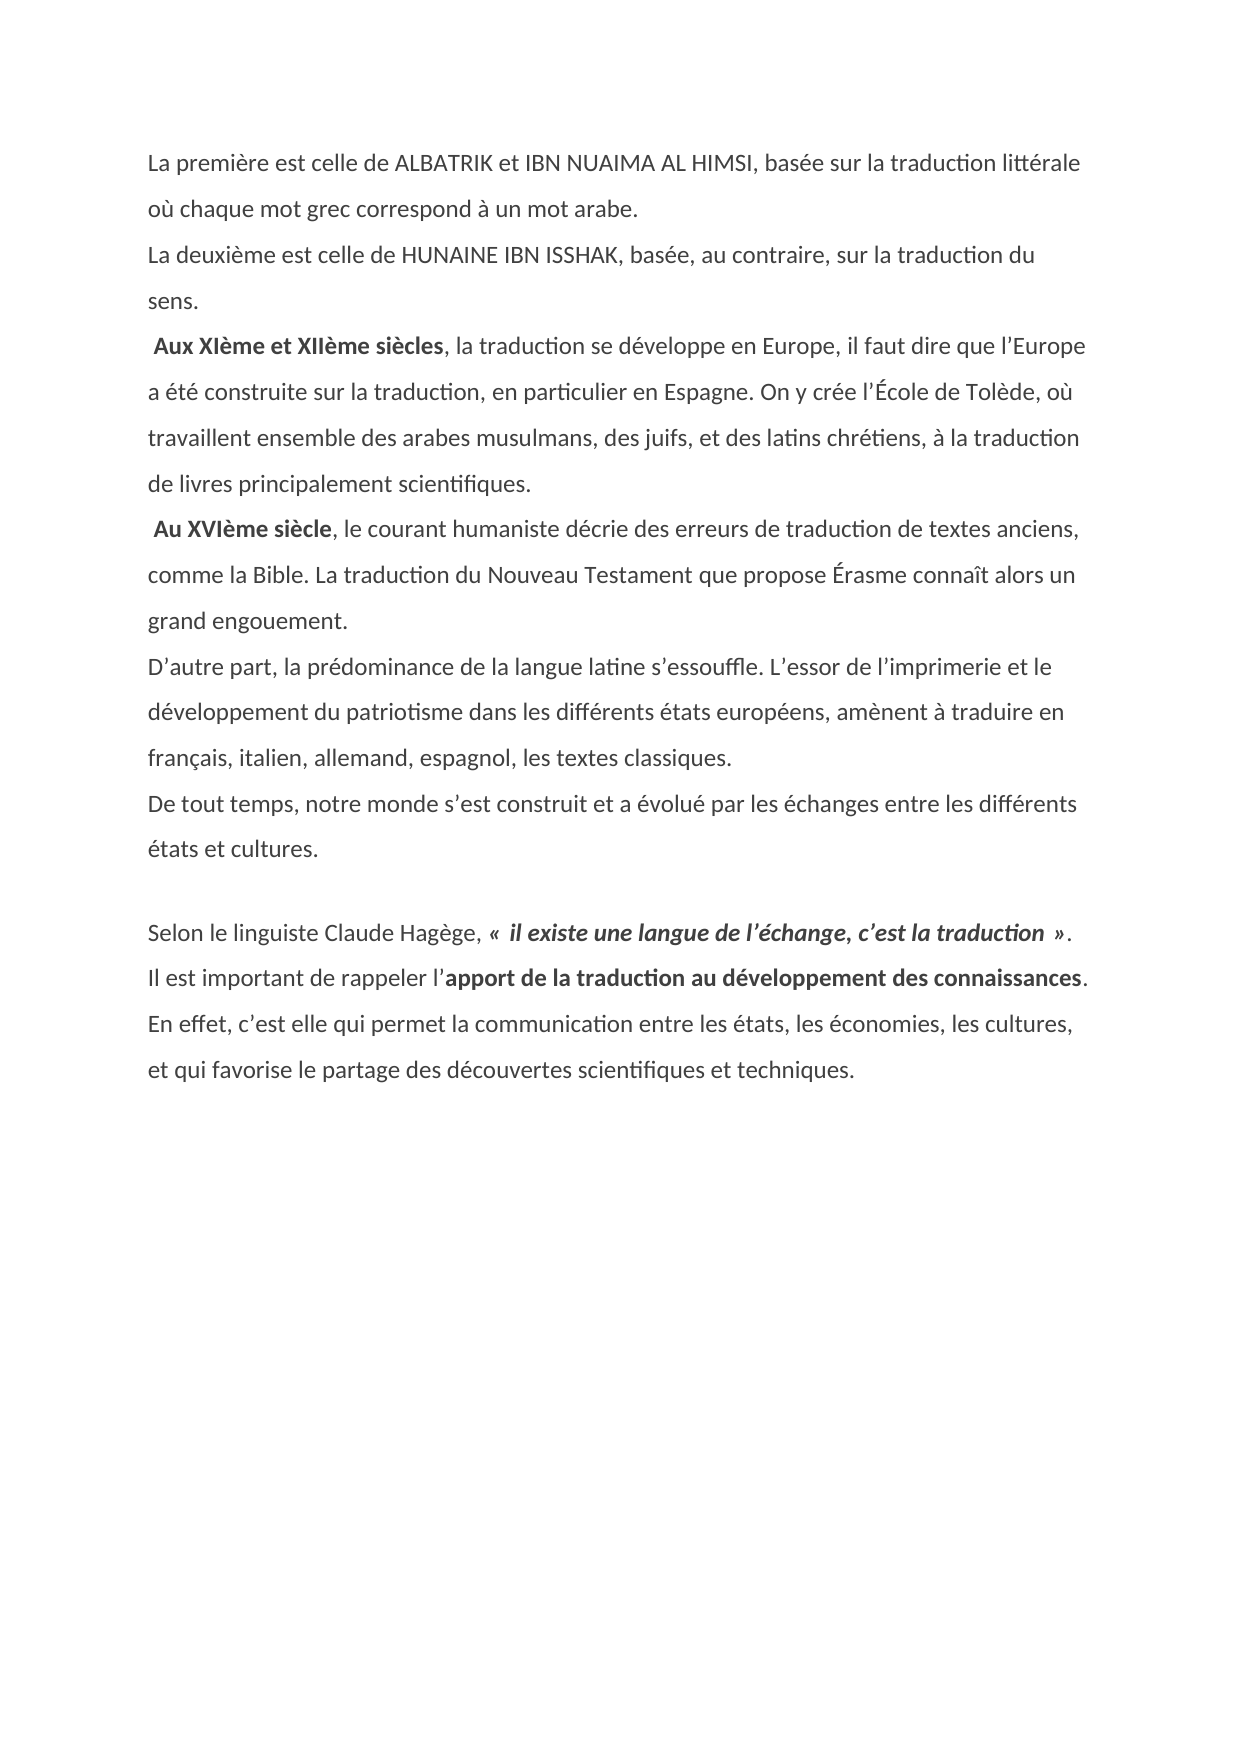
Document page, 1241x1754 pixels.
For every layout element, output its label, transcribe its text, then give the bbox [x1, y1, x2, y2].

text La deuxième est celle de HUNAINE IBN ISSHAK, basée, au contraire, sur la traduction du sens. [148, 239, 1093, 315]
text Aux XIème et XIIème siècles, la traduction se développe en Europe, il faut dire que l’Europe a été construite sur la traduction, en particulier en Espagne. On y crée l’École de Tolède, où travaillent ensemble des arabes musulmans, des juifs, et des latins chrétiens, à la traduction de livres principalement scientifiques. [148, 331, 1093, 498]
text Selon le linguiste Claude Hagège, « il existe une langue de l’échange, c’est la traduction ». [148, 917, 1093, 947]
text Au XVIème siècle, le courant humaniste décrie des erreurs de traduction de textes anciens, comme la Bible. La traduction du Nouveau Testament que propose Érasme connaît alors un grand engouement. D’autre part, la prédominance de la langue latine s’essouffle. L’essor de l’imprimerie et le développement du patriotisme dans les différents états européens, amènent à traduire en français, italien, allemand, espagnol, les textes classiques. [148, 513, 1093, 773]
text La première est celle de ALBATRIK et IBN NUAIMA AL HIMSI, basée sur la traduction littérale où chaque mot grec correspond à un mot arabe. [148, 148, 1093, 224]
text De tout temps, notre monde s’est construit et a évolué par les échanges entre les différents états et cultures. [148, 788, 1093, 864]
text Il est important de rappeler l’apport de la traduction au développement des connaissances. En effet, c’est elle qui permet la communication entre les états, les économies, les cultures, et qui favorise le partage des découvertes scientifiques et techniques. [148, 962, 1093, 1084]
